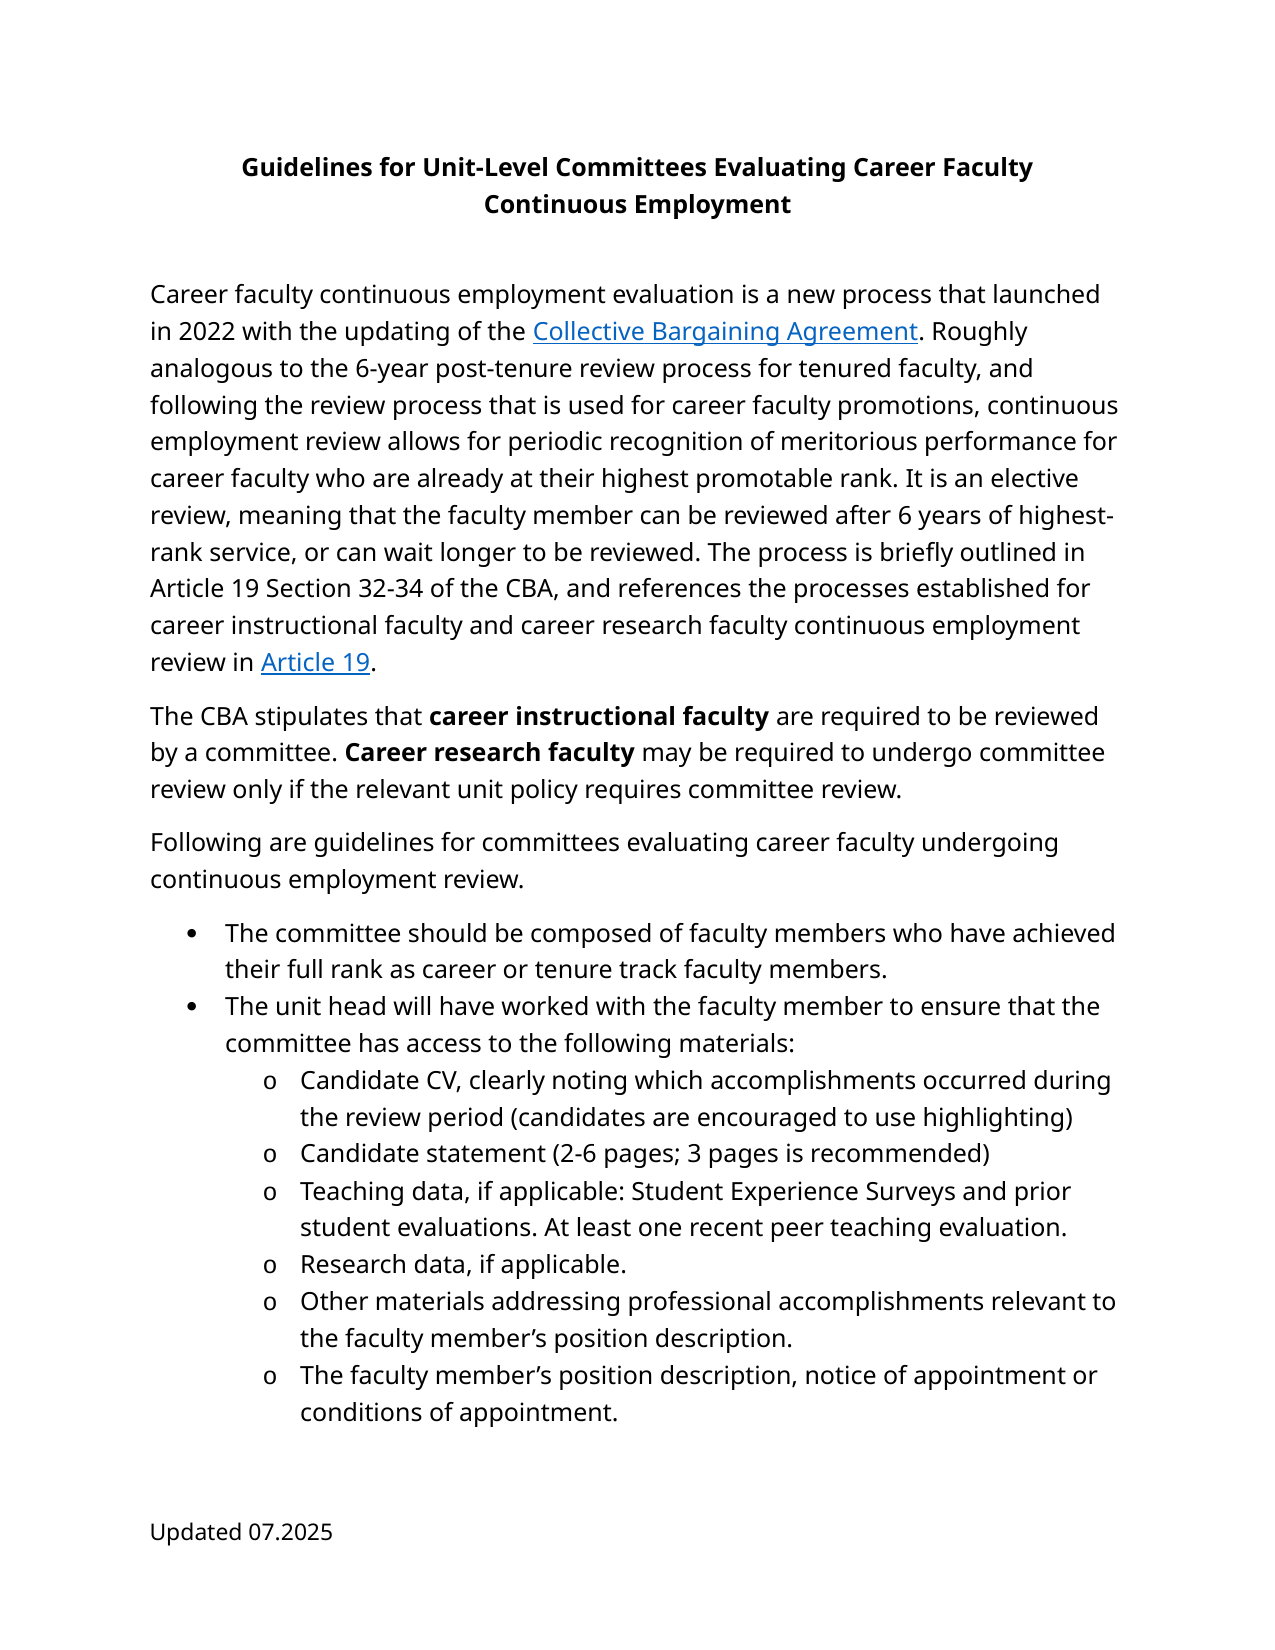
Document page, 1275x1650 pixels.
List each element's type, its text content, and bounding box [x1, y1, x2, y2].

list Research data, if applicable. [262, 1247, 1125, 1281]
list Candidate CV, clearly noting which accomplishments occurred during the review period (candidates are encouraged to use highlighting) [262, 1062, 1125, 1133]
list The faculty member’s position description, notice of appointment or conditions of appointment. [262, 1358, 1125, 1429]
text Continuous Employment [150, 187, 1125, 221]
text Career faculty continuous employment evaluation is a new process that launched in 2022 with the updating of the Collective Bargaining Agreement. Roughly analogous to the 6-year post-tenure review process for tenured faculty, and following the review process that is used for career faculty promotions, continuous employment review allows for periodic recognition of meritorious performance for career faculty who are already at their highest promotable rank. It is an elective review, meaning that the faculty member can be reviewed after 6 years of highest-rank service, or can wait longer to be reviewed. The process is briefly outlined in Article 19 Section 32-34 of the CBA, and references the processes established for career instructional faculty and career research faculty continuous employment review in Article 19. [150, 277, 1125, 679]
list Other materials addressing professional accomplishments relevant to the faculty member’s position description. [262, 1284, 1125, 1355]
list Teaching data, if applicable: Student Experience Surveys and prior student evaluations. At least one recent peer teaching evaluation. [262, 1173, 1125, 1244]
list Candidate statement (2-6 pages; 3 pages is recommended) [262, 1136, 1125, 1170]
list The unit head will have worked with the faculty member to ensure that the committee has access to the following materials: [187, 989, 1125, 1060]
text The CBA stipulates that career instructional faculty are required to be reviewed by a committee. Career research faculty may be required to undergo committee review only if the relevant unit policy requires committee review. [150, 698, 1125, 806]
text Following are guidelines for committees evaluating career faculty undergoing continuous employment review. [150, 825, 1125, 896]
text Guidelines for Unit-Level Committees Evaluating Career Faculty [150, 150, 1125, 184]
list The committee should be composed of faculty members who have achieved their full rank as career or tenure track faculty members. [187, 915, 1125, 986]
